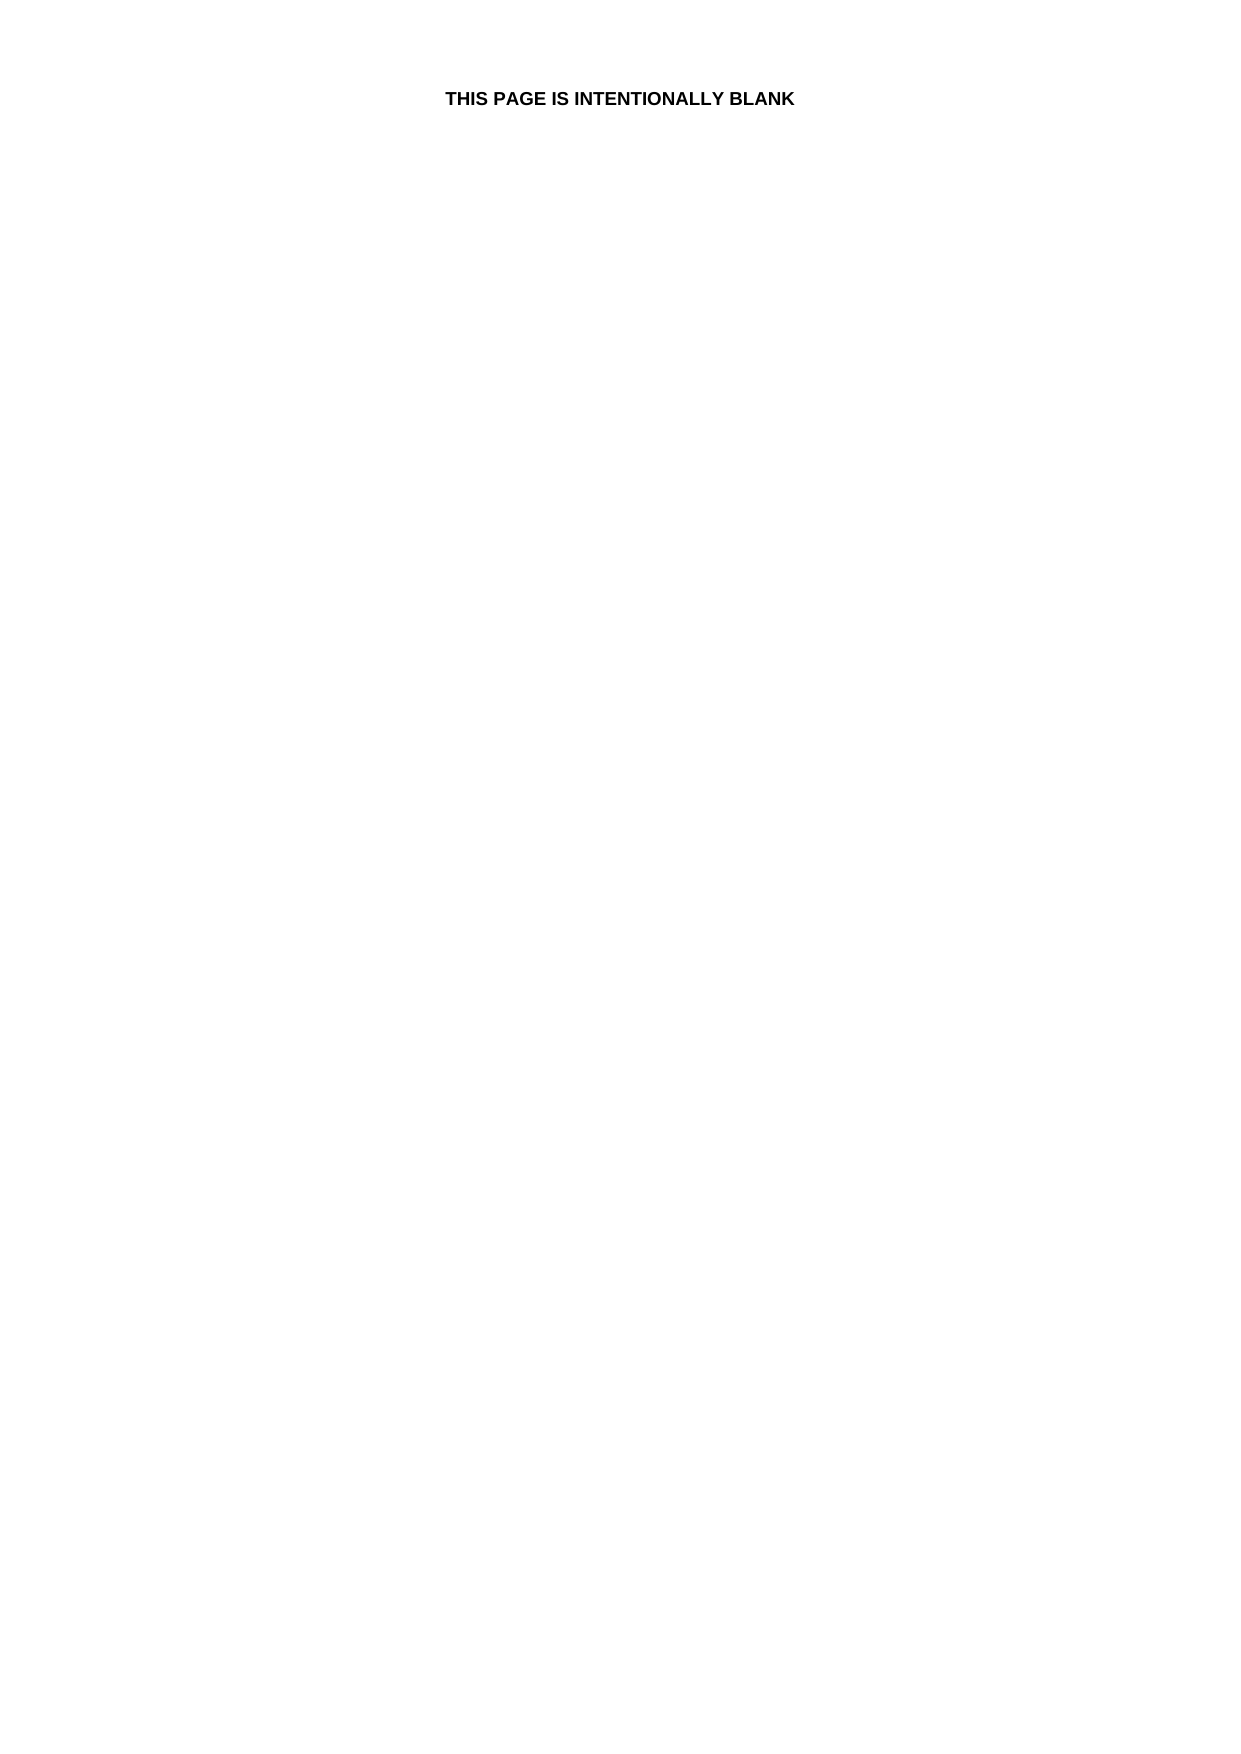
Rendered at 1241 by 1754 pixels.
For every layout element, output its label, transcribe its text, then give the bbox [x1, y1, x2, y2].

text THIS PAGE IS INTENTIONALLY BLANK [60, 87, 1180, 109]
